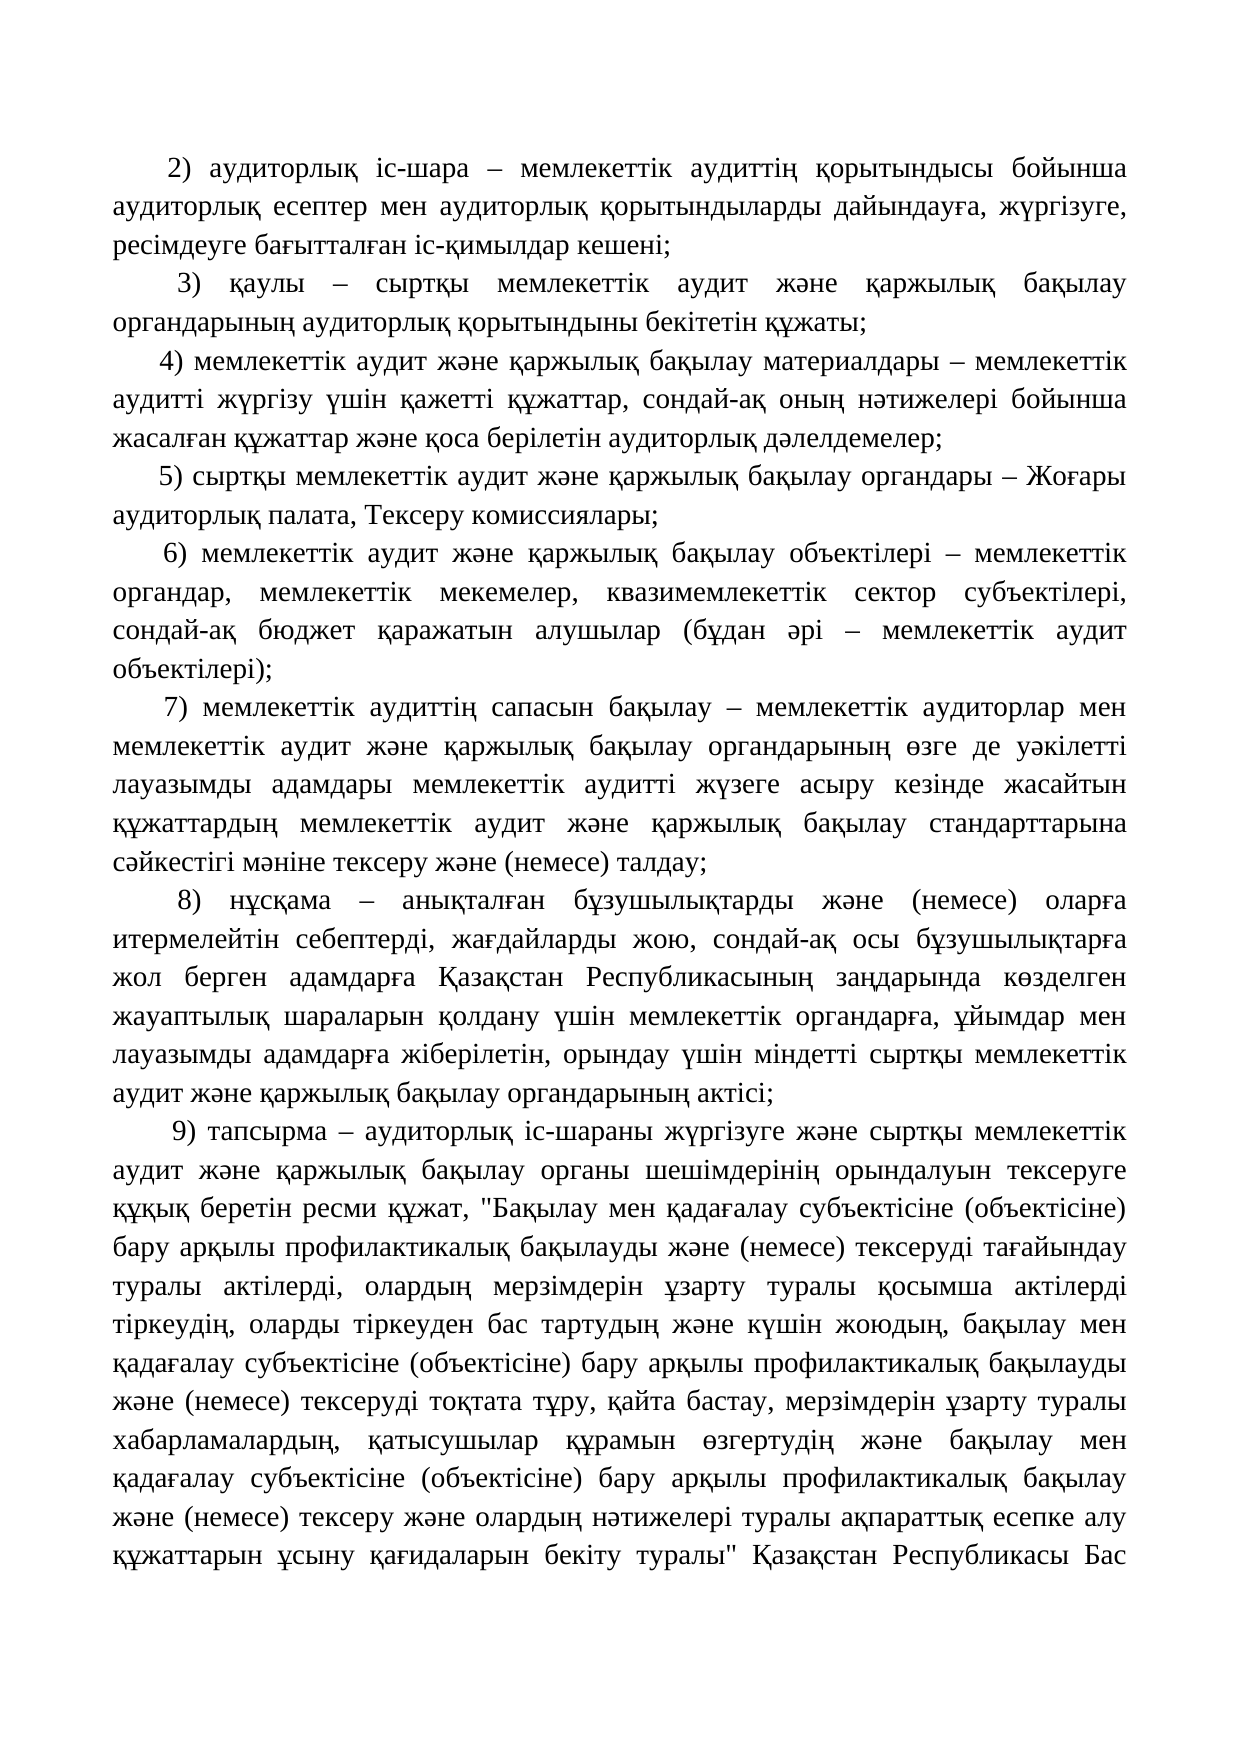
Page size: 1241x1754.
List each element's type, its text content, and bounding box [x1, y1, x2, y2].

text 5) сыртқы мемлекеттік аудит және қаржылық бақылау органдары – Жоғары аудиторлық палата, Тексеру комиссиялары; [112, 458, 1128, 530]
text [112, 1113, 1128, 1571]
text 6) мемлекеттік аудит және қаржылық бақылау объектілері – мемлекеттік органдар, мемлекеттік мекемелер, квазимемлекеттік сектор субъектілері, сондай-ақ бюджет қаражатын алушылар (бұдан әрі – мемлекеттік аудит объектілері); [112, 535, 1128, 684]
text 2) аудиторлық іс-шара – мемлекеттік аудиттің қорытындысы бойынша аудиторлық есептер мен аудиторлық қорытындыларды дайындауға, жүргізуге, ресімдеуге бағытталған іс-қимылдар кешені; [112, 150, 1128, 261]
text 8) нұсқама – анықталған бұзушылықтарды және (немесе) оларға итермелейтін себептерді, жағдайларды жою, сондай-ақ осы бұзушылықтарға жол берген адамдарға Қазақстан Республикасының заңдарында көзделген жауаптылық шараларын қолдану үшін мемлекеттік органдарға, ұйымдар мен лауазымды адамдарға жіберілетін, орындау үшін міндетті сыртқы мемлекеттік аудит және қаржылық бақылау органдарының актісі; [112, 882, 1128, 1108]
text 3) қаулы – сыртқы мемлекеттік аудит және қаржылық бақылау органдарының аудиторлық қорытындыны бекітетін құжаты; [112, 266, 1128, 338]
text 7) мемлекеттік аудиттің сапасын бақылау – мемлекеттік аудиторлар мен мемлекеттік аудит және қаржылық бақылау органдарының өзге де уәкілетті лауазымды адамдары мемлекеттік аудитті жүзеге асыру кезінде жасайтын құжаттардың мемлекеттік аудит және қаржылық бақылау стандарттарына сәйкестігі мәніне тексеру және (немесе) талдау; [112, 689, 1128, 877]
text 4) мемлекеттік аудит және қаржылық бақылау материалдары – мемлекеттік аудитті жүргізу үшін қажетті құжаттар, сондай-ақ оның нәтижелері бойынша жасалған құжаттар және қоса берілетін аудиторлық дәлелдемелер; [112, 343, 1128, 453]
